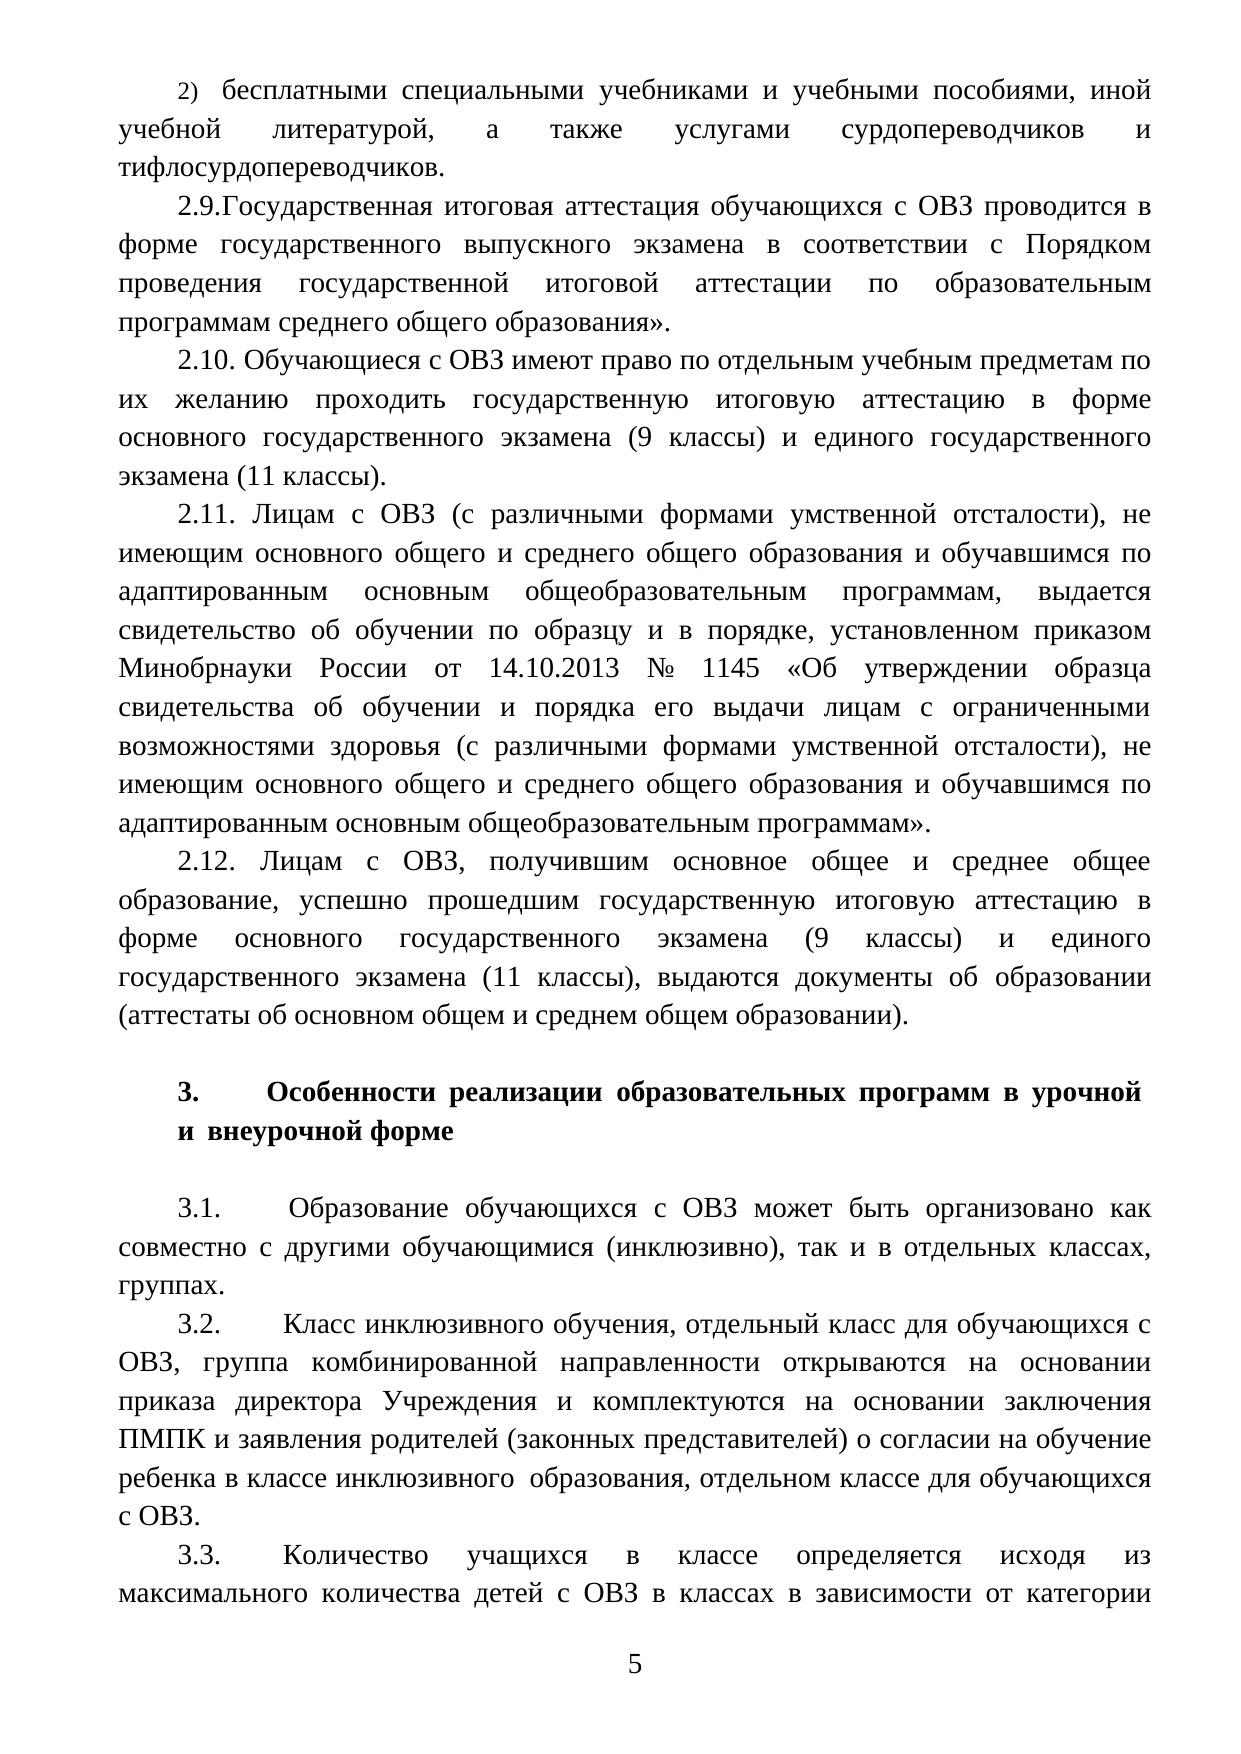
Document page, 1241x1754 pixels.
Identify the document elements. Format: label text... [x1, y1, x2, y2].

list Лицам с ОВЗ, получившим основное общее и среднее общее образование, успешно прошедшим государственную итоговую аттестацию в форме основного государственного экзамена (9 классы) и единого государственного экзамена (11 классы), выдаются документы об образовании (аттестаты об основном общем и среднем общем образовании). [118, 843, 1152, 1031]
list Особенности реализации образовательных программ в урочной [118, 1074, 1152, 1108]
list Государственная итоговая аттестация обучающихся с ОВЗ проводится в форме государственного выпускного экзамена в соответствии с Порядком проведения государственной итоговой аттестации по образовательным программам среднего общего образования». [118, 188, 1152, 337]
text и внеурочной форме [118, 1113, 1152, 1147]
list Лицам с ОВЗ (с различными формами умственной отсталости), не имеющим основного общего и среднего общего образования и обучавшимся по адаптированным основным общеобразовательным программам, выдается свидетельство об обучении по образцу и в порядке, установленном приказом Минобрнауки России от 14.10.2013 № 1145 «Об утверждении образца свидетельства об обучении и порядка его выдачи лицам с ограниченными возможностями здоровья (с различными формами умственной отсталости), не имеющим основного общего и среднего общего образования и обучавшимся по адаптированным основным общеобразовательным программам». [118, 496, 1152, 838]
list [118, 1537, 1152, 1609]
list Образование обучающихся с ОВЗ может быть организовано как совместно с другими обучающимися (инклюзивно), так и в отдельных классах, группах. [118, 1190, 1152, 1301]
list Обучающиеся с ОВЗ имеют право по отдельным учебным предметам по их желанию проходить государственную итоговую аттестацию в форме основного государственного экзамена (9 классы) и единого государственного экзамена (11 классы). [118, 342, 1152, 491]
list бесплатными специальными учебниками и учебными пособиями, иной учебной литературой, а также услугами сурдопереводчиков и тифлосурдопереводчиков. [118, 72, 1152, 183]
list Класс инклюзивного обучения, отдельный класс для обучающихся с ОВЗ, группа комбинированной направленности открываются на основании приказа директора Учреждения и комплектуются на основании заключения ПМПК и заявления родителей (законных представителей) о согласии на обучение ребенка в классе инклюзивного образования, отдельном классе для обучающихся с ОВЗ. [118, 1306, 1152, 1532]
